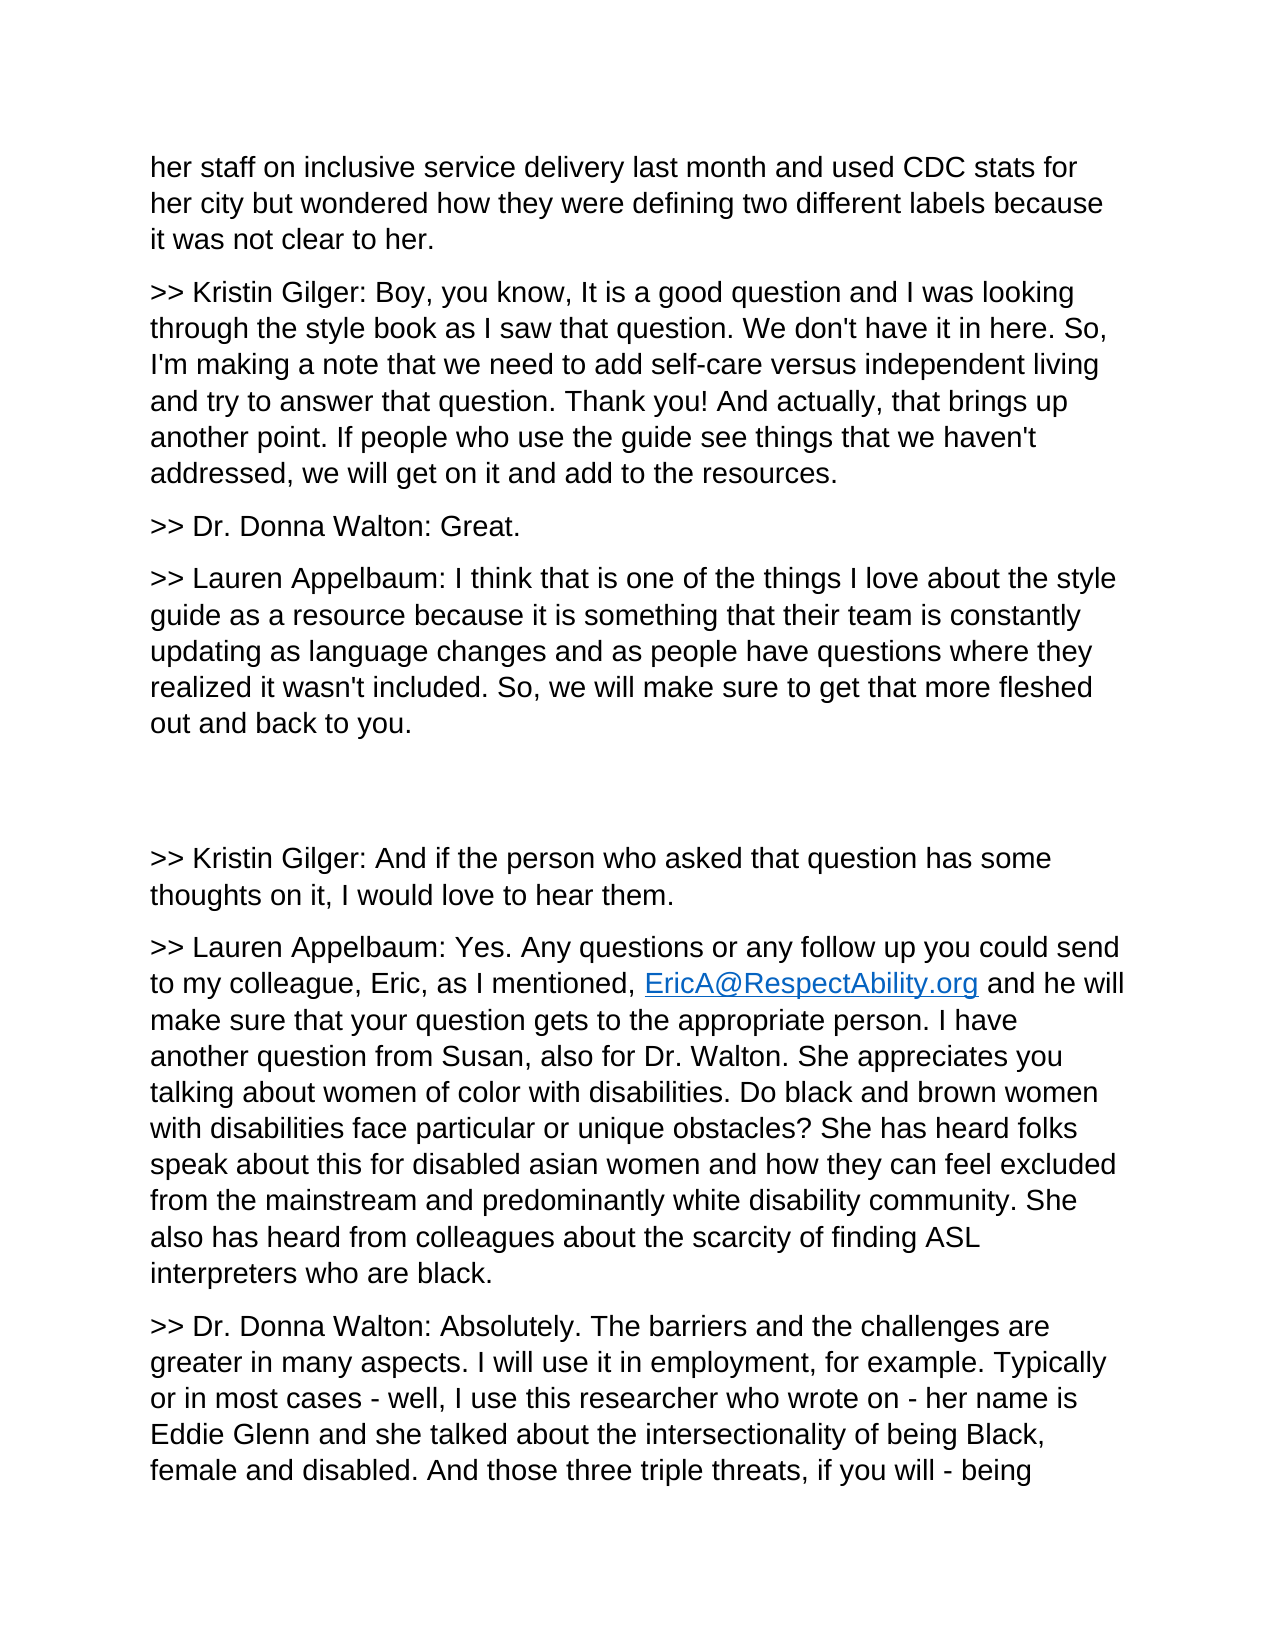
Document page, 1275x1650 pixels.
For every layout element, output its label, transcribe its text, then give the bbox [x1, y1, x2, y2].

text >> Kristin Gilger: And if the person who asked that question has some thoughts on it, I would love to hear them. [150, 841, 1125, 911]
text >> Lauren Appelbaum: Yes. Any questions or any follow up you could send to my colleague, Eric, as I mentioned, EricA@RespectAbility.org and he will make sure that your question gets to the appropriate person. I have another question from Susan, also for Dr. Walton. She appreciates you talking about women of color with disabilities. Do black and brown women with disabilities face particular or unique obstacles? She has heard folks speak about this for disabled asian women and how they can feel excluded from the mainstream and predominantly white disability community. She also has heard from colleagues about the scarcity of finding ASL interpreters who are black. [150, 930, 1125, 1289]
text >> Kristin Gilger: Boy, you know, It is a good question and I was looking through the style book as I saw that question. We don't have it in here. So, I'm making a note that we need to add self-care versus independent living and try to answer that question. Thank you! And actually, that brings up another point. If people who use the guide see things that we haven't addressed, we will get on it and add to the resources. [150, 275, 1125, 489]
text >> Lauren Appelbaum: I think that is one of the things I love about the style guide as a resource because it is something that their team is constantly updating as language changes and as people have questions where they realized it wasn't included. So, we will make sure to get that more fleshed out and back to you. [150, 561, 1125, 739]
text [150, 150, 1125, 256]
text >> Dr. Donna Walton: Great. [150, 509, 1125, 542]
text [150, 1308, 1125, 1487]
